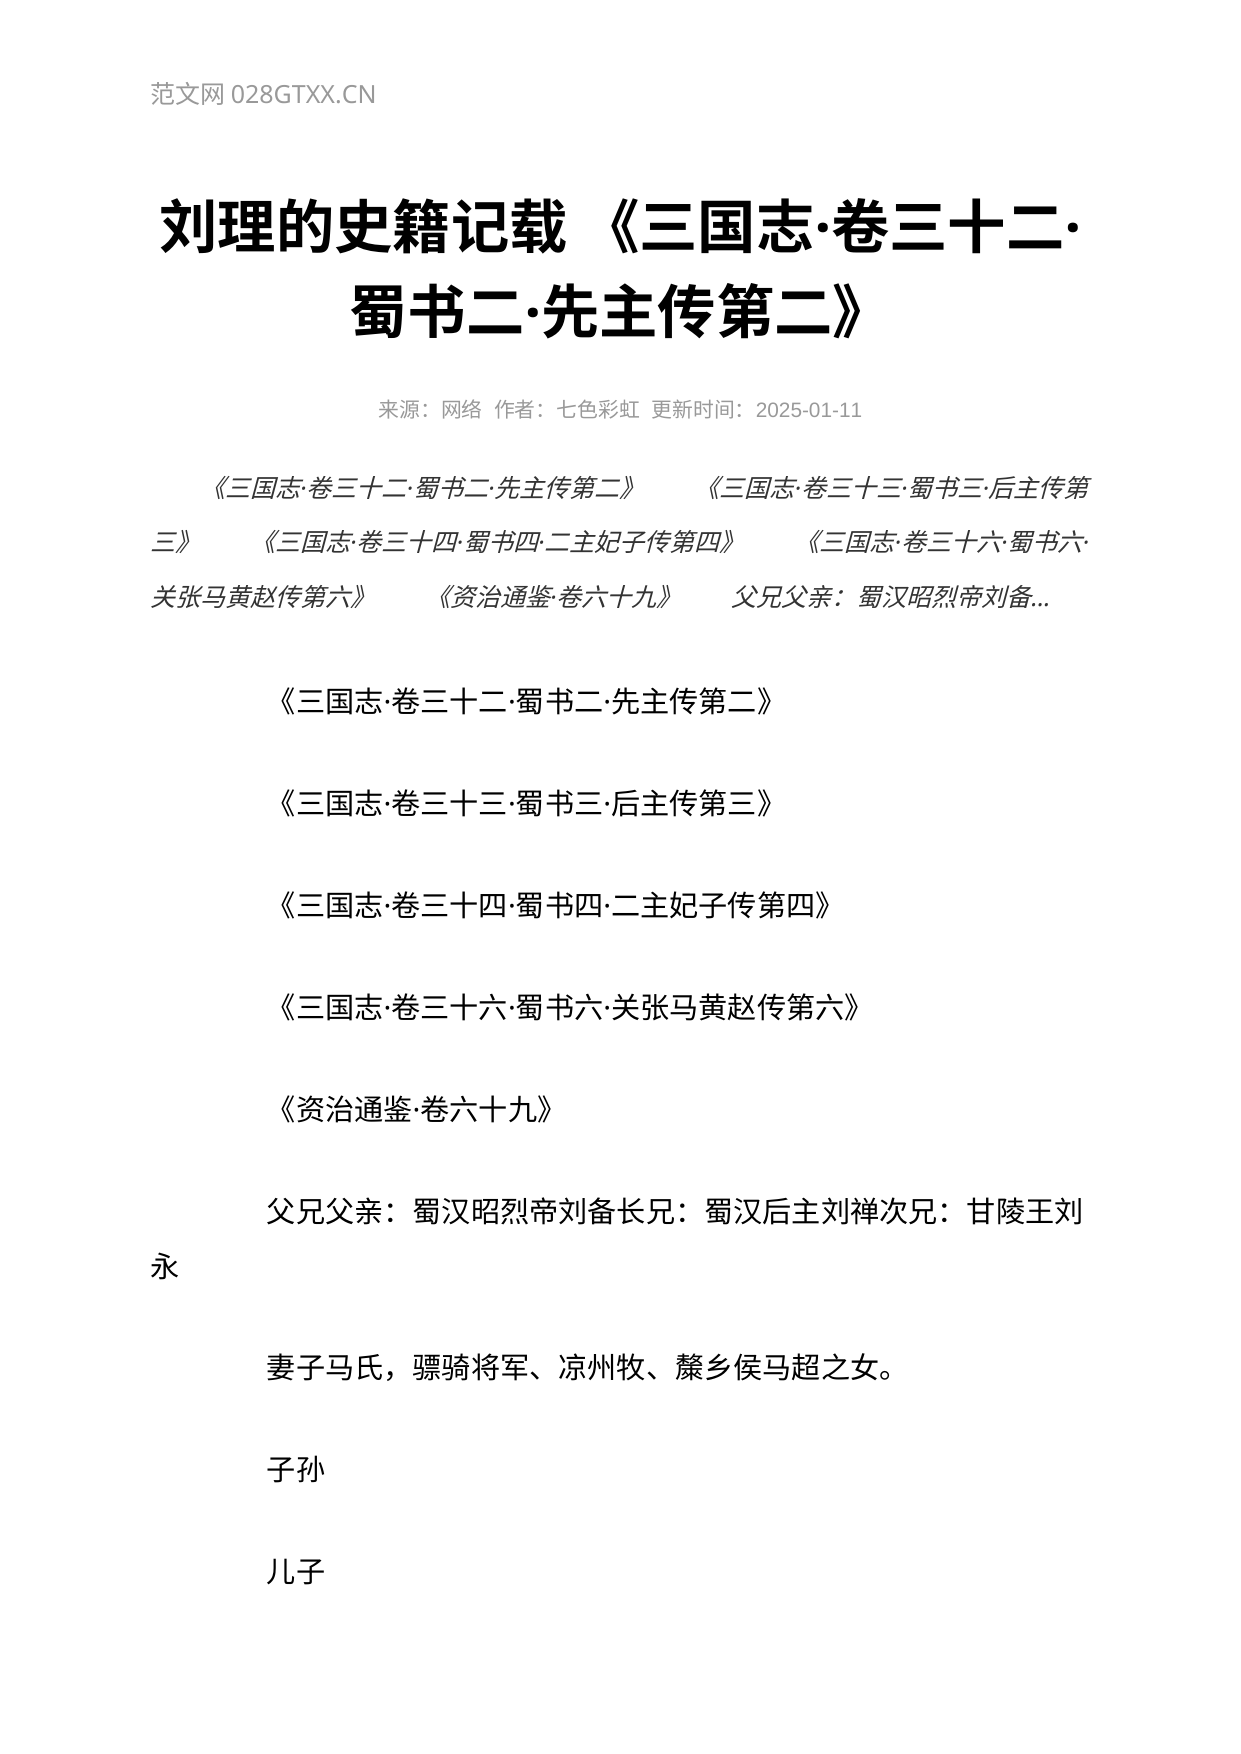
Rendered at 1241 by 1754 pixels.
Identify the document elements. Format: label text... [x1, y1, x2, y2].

text 《三国志·卷三十二·蜀书二·先主传第二》 [150, 678, 1090, 721]
text 《三国志·卷三十四·蜀书四·二主妃子传第四》 [150, 882, 1090, 925]
text 子孙 [150, 1447, 1090, 1489]
text 《三国志·卷三十六·蜀书六·关张马黄赵传第六》 [150, 984, 1090, 1027]
subtitle 刘理的史籍记载 《三国志·卷三十二·蜀书二·先主传第二》 [150, 181, 1090, 351]
text 《三国志·卷三十二·蜀书二·先主传第二》 《三国志·卷三十三·蜀书三·后主传第三》 《三国志·卷三十四·蜀书四·二主妃子传第四》 《三国志·卷三十六·蜀书六·关张马黄赵传第六》 《资治通鉴·卷六十九》 父兄父亲：蜀汉昭烈帝刘备... [150, 468, 1090, 613]
text 来源：网络 作者：七色彩虹 更新时间：2025-01-11 [150, 398, 1090, 422]
text 儿子 [150, 1549, 1090, 1591]
text 《资治通鉴·卷六十九》 [150, 1086, 1090, 1129]
text 妻子马氏，骠骑将军、凉州牧、斄乡侯马超之女。 [150, 1345, 1090, 1387]
text 父兄父亲：蜀汉昭烈帝刘备长兄：蜀汉后主刘禅次兄：甘陵王刘永 [150, 1188, 1090, 1286]
text 《三国志·卷三十三·蜀书三·后主传第三》 [150, 781, 1090, 823]
